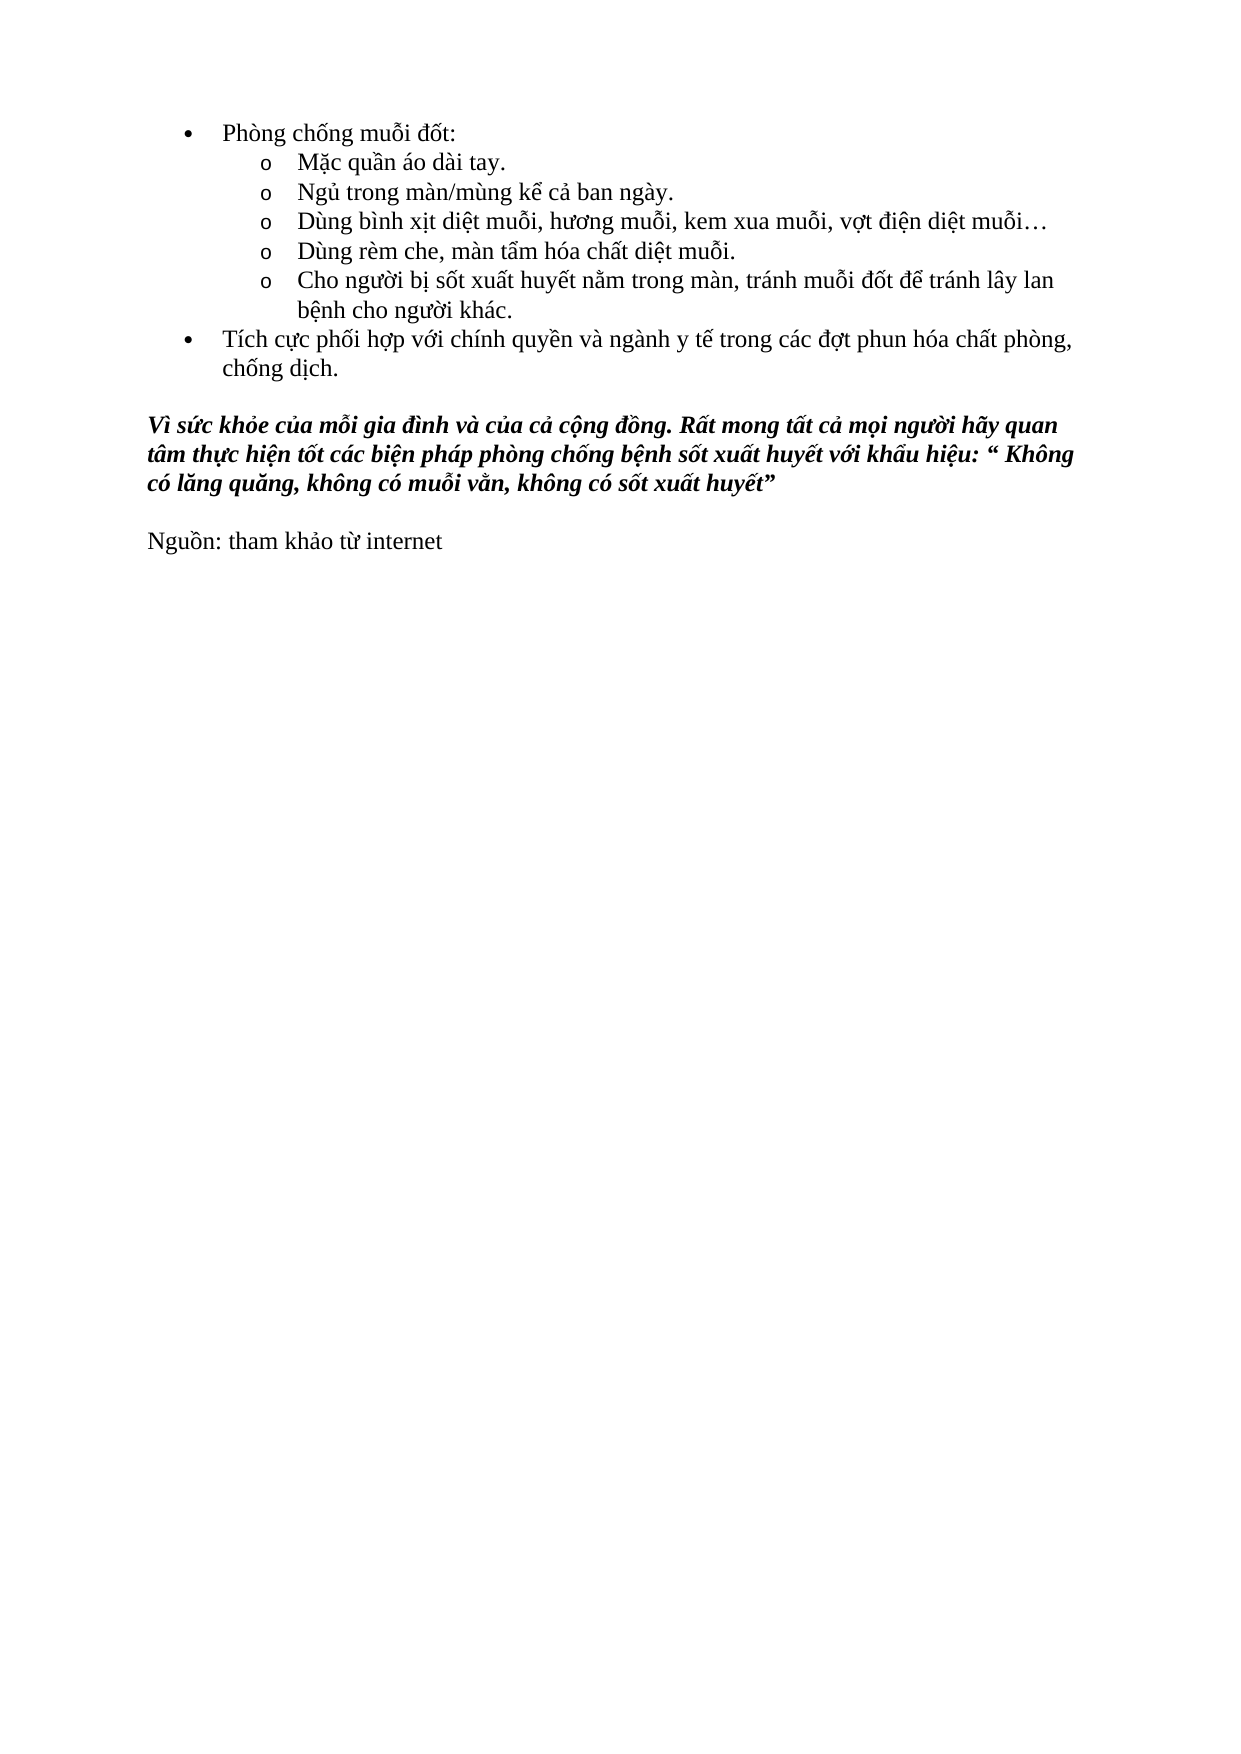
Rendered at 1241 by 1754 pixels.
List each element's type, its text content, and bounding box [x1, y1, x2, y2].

text Vì sức khỏe của mỗi gia đình và của cả cộng đồng. Rất mong tất cả mọi người hãy quan tâm thực hiện tốt các biện pháp phòng chống bệnh sốt xuất huyết với khẩu hiệu: “ Không có lăng quăng, không có muỗi vằn, không có sốt xuất huyết” [147, 411, 1093, 497]
text Nguồn: tham khảo từ internet [147, 526, 1093, 555]
list Phòng chống muỗi đốt: [184, 118, 1093, 147]
list Dùng rèm che, màn tẩm hóa chất diệt muỗi. [259, 236, 1093, 266]
list Cho người bị sốt xuất huyết nằm trong màn, tránh muỗi đốt để tránh lây lan bệnh cho người khác. [259, 266, 1093, 324]
list Mặc quần áo dài tay. [259, 147, 1093, 177]
list Tích cực phối hợp với chính quyền và ngành y tế trong các đợt phun hóa chất phòng, chống dịch. [184, 324, 1093, 381]
list Ngủ trong màn/mùng kể cả ban ngày. [259, 177, 1093, 206]
list Dùng bình xịt diệt muỗi, hương muỗi, kem xua muỗi, vợt điện diệt muỗi… [259, 206, 1093, 236]
